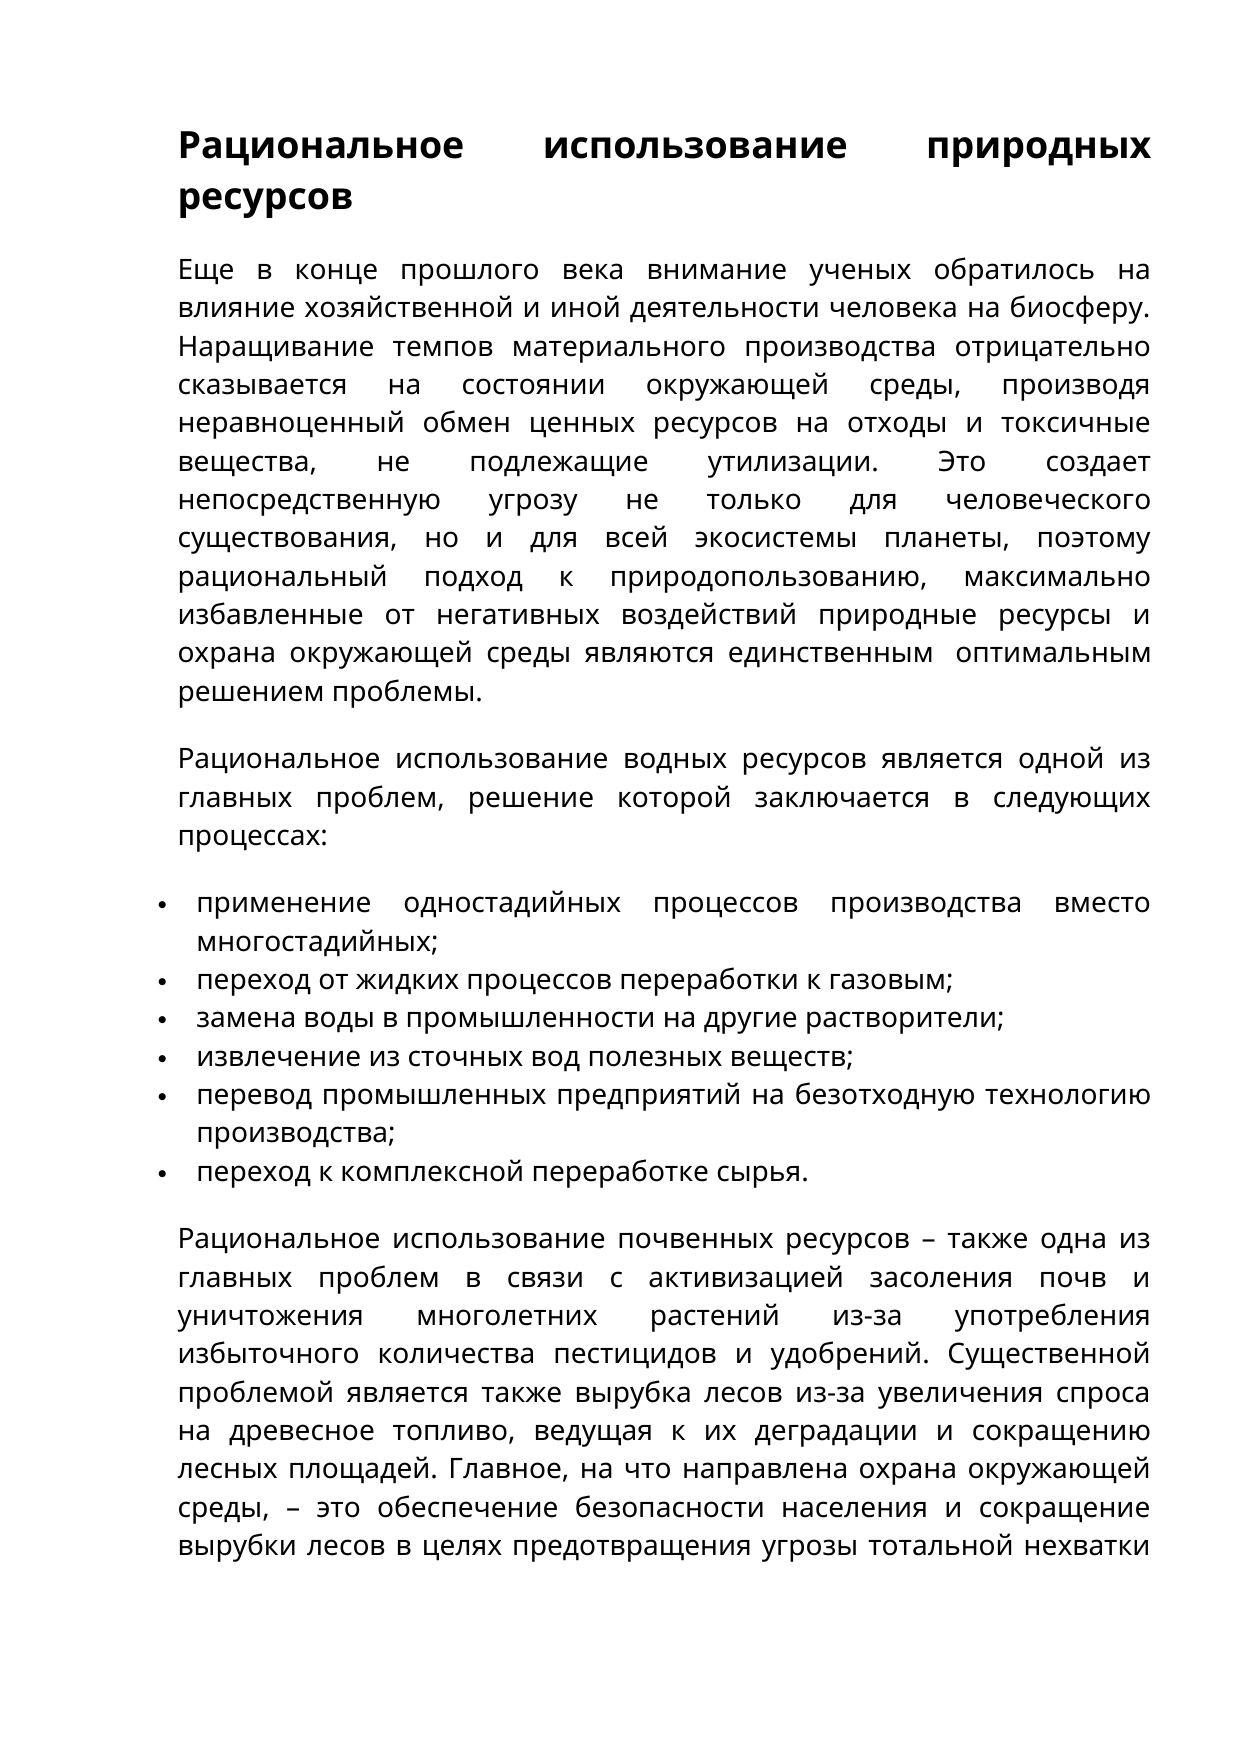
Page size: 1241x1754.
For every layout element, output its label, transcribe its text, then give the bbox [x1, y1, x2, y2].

list замена воды в промышленности на другие растворители; [158, 998, 1152, 1036]
text Рациональное использование природных ресурсов [177, 118, 1152, 220]
list применение одностадийных процессов производства вместо многостадийных; [158, 883, 1152, 959]
text Еще в конце прошлого века внимание ученых обратилось на влияние хозяйственной и иной деятельности человека на биосферу. Наращивание темпов материального производства отрицательно сказывается на состоянии окружающей среды, производя неравноценный обмен ценных ресурсов на отходы и токсичные вещества, не подлежащие утилизации. Это создает непосредственную угрозу не только для человеческого существования, но и для всей экосистемы планеты, поэтому рациональный подход к природопользованию, максимально избавленные от негативных воздействий природные ресурсы и охрана окружающей среды являются единственным оптимальным решением проблемы. [177, 249, 1152, 709]
list извлечение из сточных вод полезных веществ; [158, 1036, 1152, 1074]
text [177, 1218, 1152, 1563]
list переход от жидких процессов переработки к газовым; [158, 959, 1152, 998]
text Рациональное использование водных ресурсов является одной из главных проблем, решение которой заключается в следующих процессах: [177, 738, 1152, 853]
list переход к комплексной переработке сырья. [158, 1151, 1152, 1189]
list перевод промышленных предприятий на безотходную технологию производства; [158, 1074, 1152, 1151]
